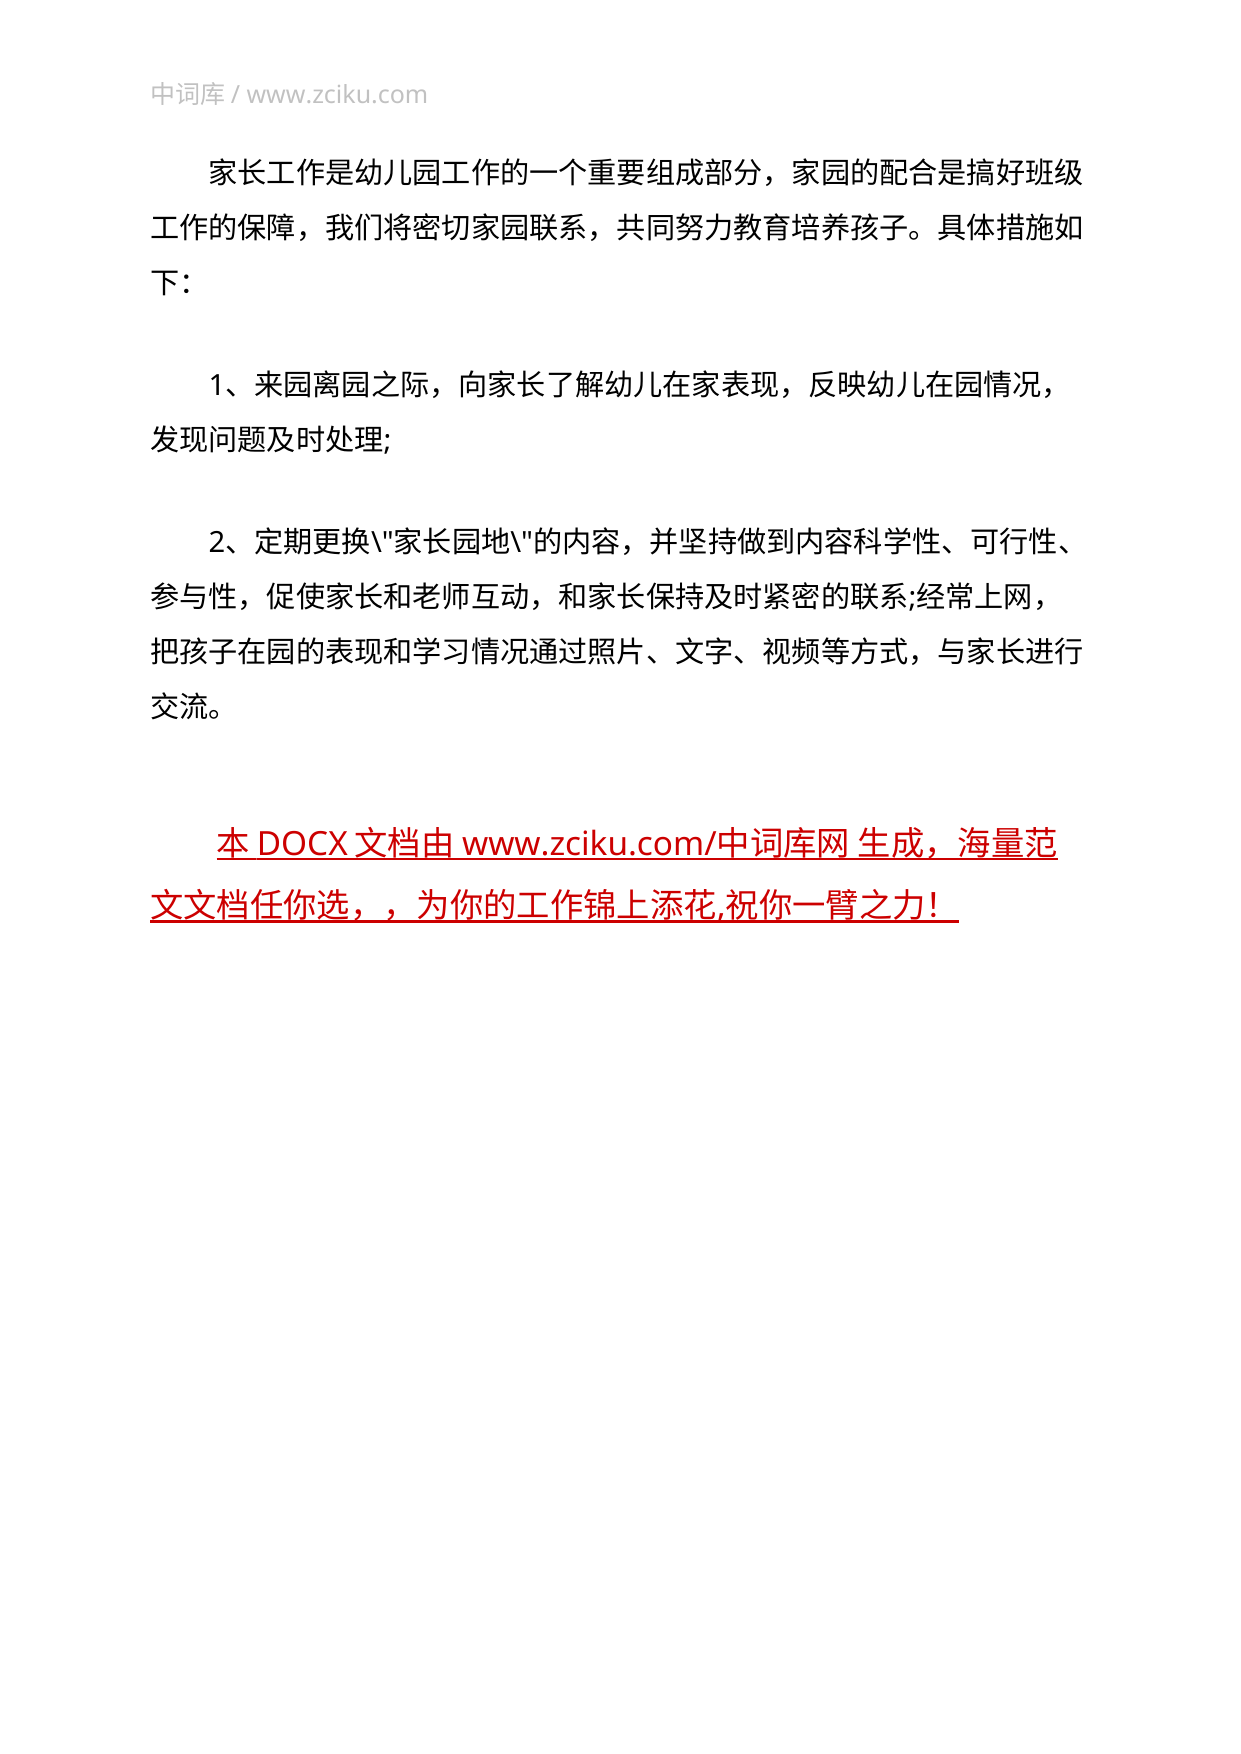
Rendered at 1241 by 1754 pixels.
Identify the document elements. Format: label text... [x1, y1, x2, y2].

text 2、定期更换\"家长园地\"的内容，并坚持做到内容科学性、可行性、参与性，促使家长和老师互动，和家长保持及时紧密的联系;经常上网，把孩子在园的表现和学习情况通过照片、文字、视频等方式，与家长进行交流。 [150, 518, 1090, 726]
text 本DOCX文档由 www.zciku.com/中词库网 生成，海量范文文档任你选，，为你的工作锦上添花,祝你一臂之力！ [150, 816, 1090, 928]
text 1、来园离园之际，向家长了解幼儿在家表现，反映幼儿在园情况，发现问题及时处理; [150, 362, 1090, 459]
text 家长工作是幼儿园工作的一个重要组成部分，家园的配合是搞好班级工作的保障，我们将密切家园联系，共同努力教育培养孩子。具体措施如下： [150, 150, 1090, 302]
